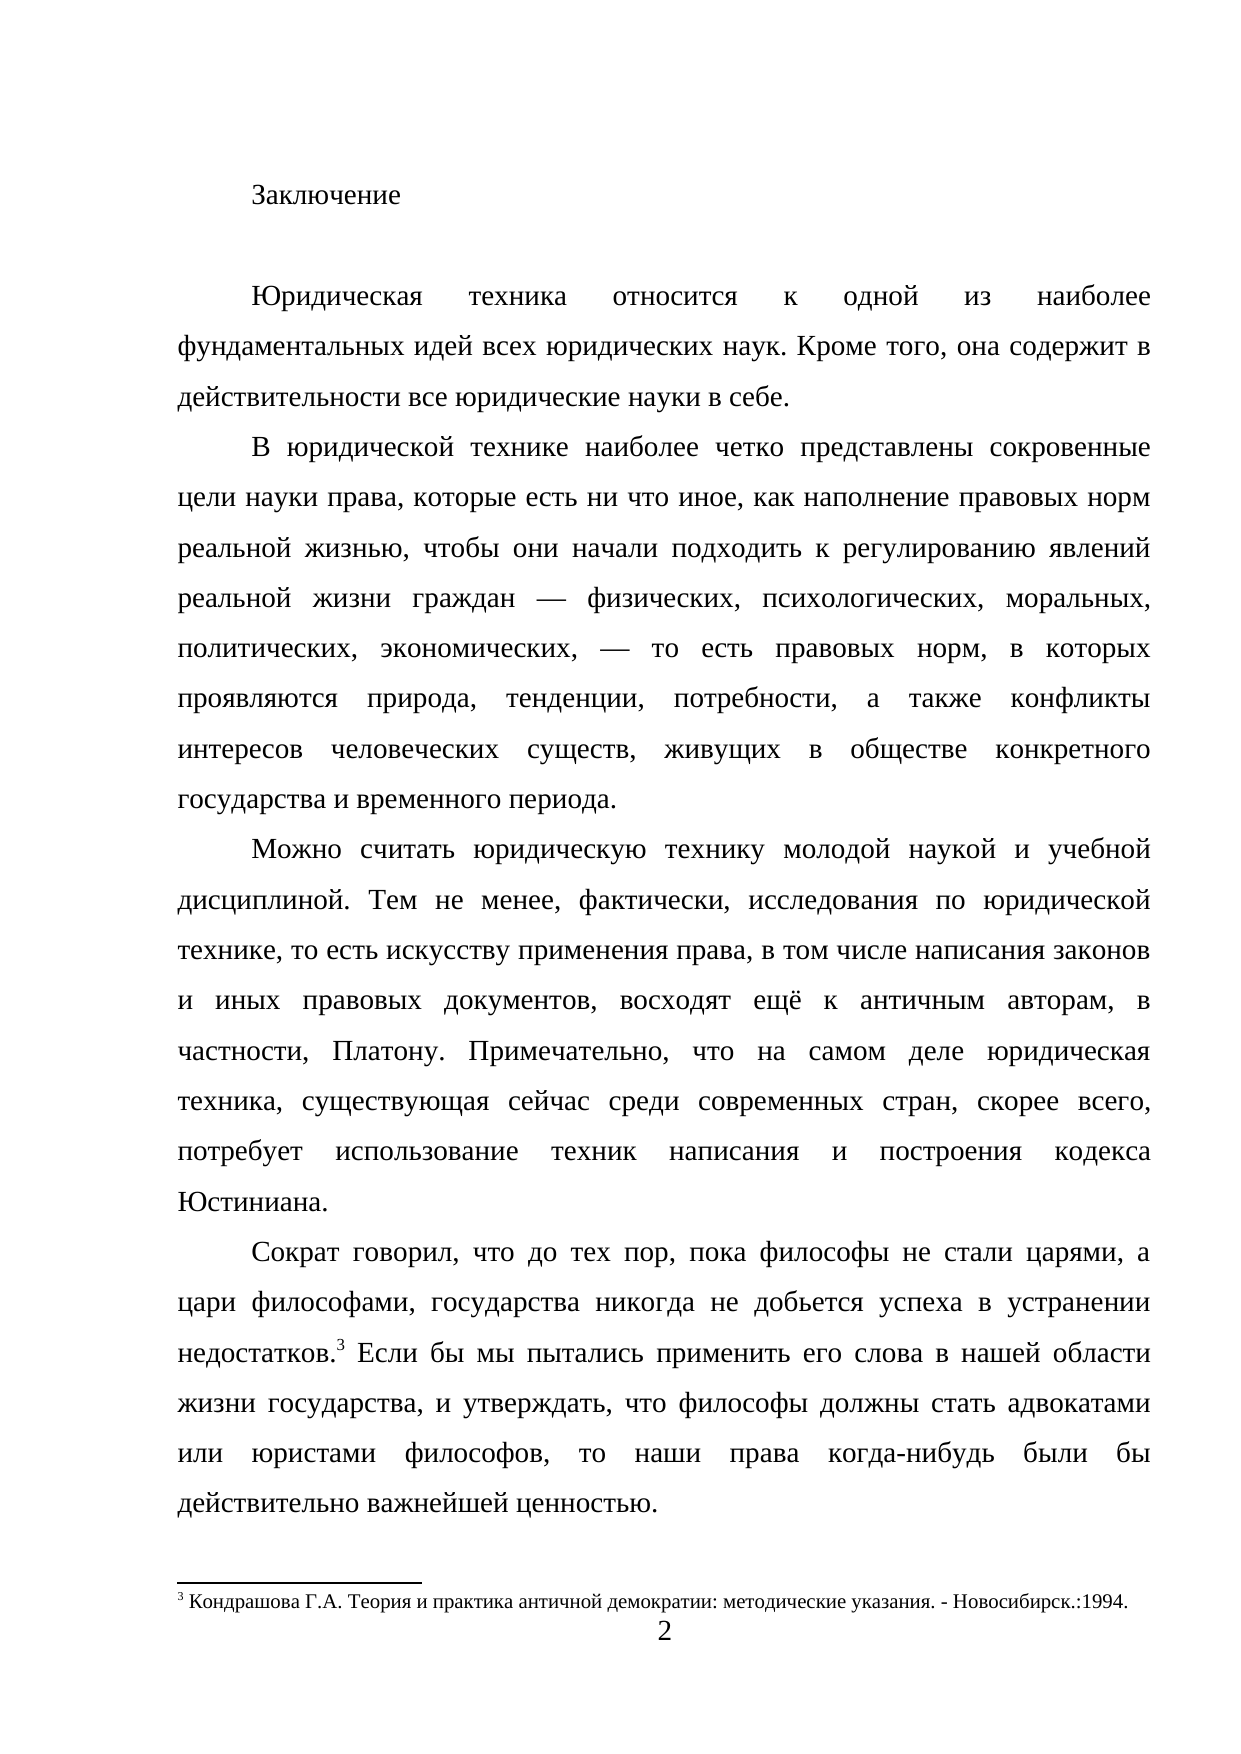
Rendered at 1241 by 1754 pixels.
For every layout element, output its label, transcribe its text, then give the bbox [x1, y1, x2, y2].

text Сократ говорил, что до тех пор, пока философы не стали царями, а цари философами, государства никогда не добьется успеха в устранении недостатков. Если бы мы пытались применить его слова в нашей области жизни государства, и утверждать, что философы должны стать адвокатами или юристами философов, то наши права когда-нибудь были бы действительно важнейшей ценностью. [177, 1234, 1152, 1519]
text В юридической технике наиболее четко представлены сокровенные цели науки права, которые есть ни что иное, как наполнение правовых норм реальной жизнью, чтобы они начали подходить к регулированию явлений реальной жизни граждан — физических, психологических, моральных, политических, экономических, — то есть правовых норм, в которых проявляются природа, тенденции, потребности, а также конфликты интересов человеческих существ, живущих в обществе конкретного государства и временного периода. [177, 429, 1152, 815]
text Юридическая техника относится к одной из наиболее фундаментальных идей всех юридических наук. Кроме того, она содержит в действительности все юридические науки в себе. [177, 278, 1152, 412]
text Можно считать юридическую технику молодой наукой и учебной дисциплиной. Тем не менее, фактически, исследования по юридической технике, то есть искусству применения права, в том числе написания законов и иных правовых документов, восходят ещё к античным авторам, в частности, Платону. Примечательно, что на самом деле юридическая техника, существующая сейчас среди современных стран, скорее всего, потребует использование техник написания и построения кодекса Юстиниана. [177, 832, 1152, 1217]
text Заключение [177, 177, 1152, 211]
